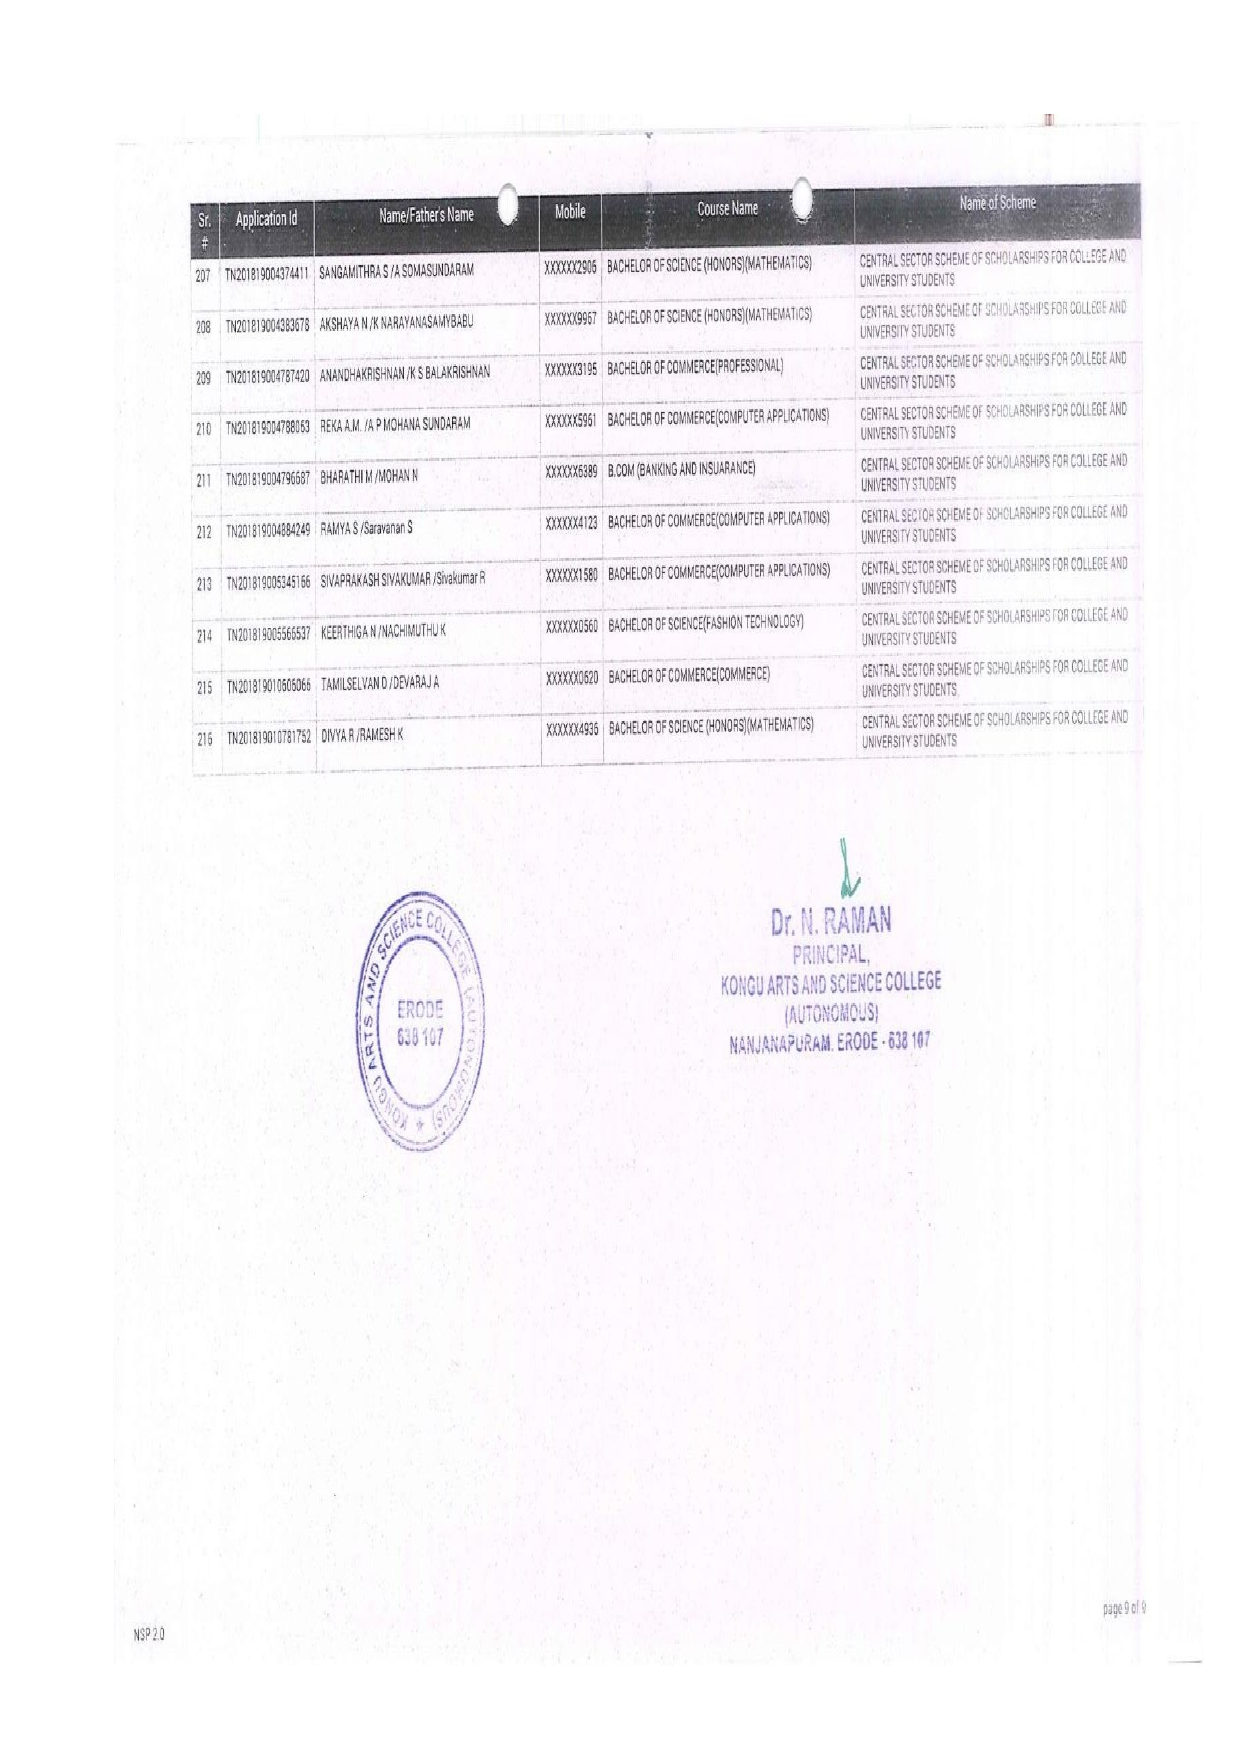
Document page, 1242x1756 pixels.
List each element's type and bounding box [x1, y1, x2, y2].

picture [113, 114, 1204, 1666]
